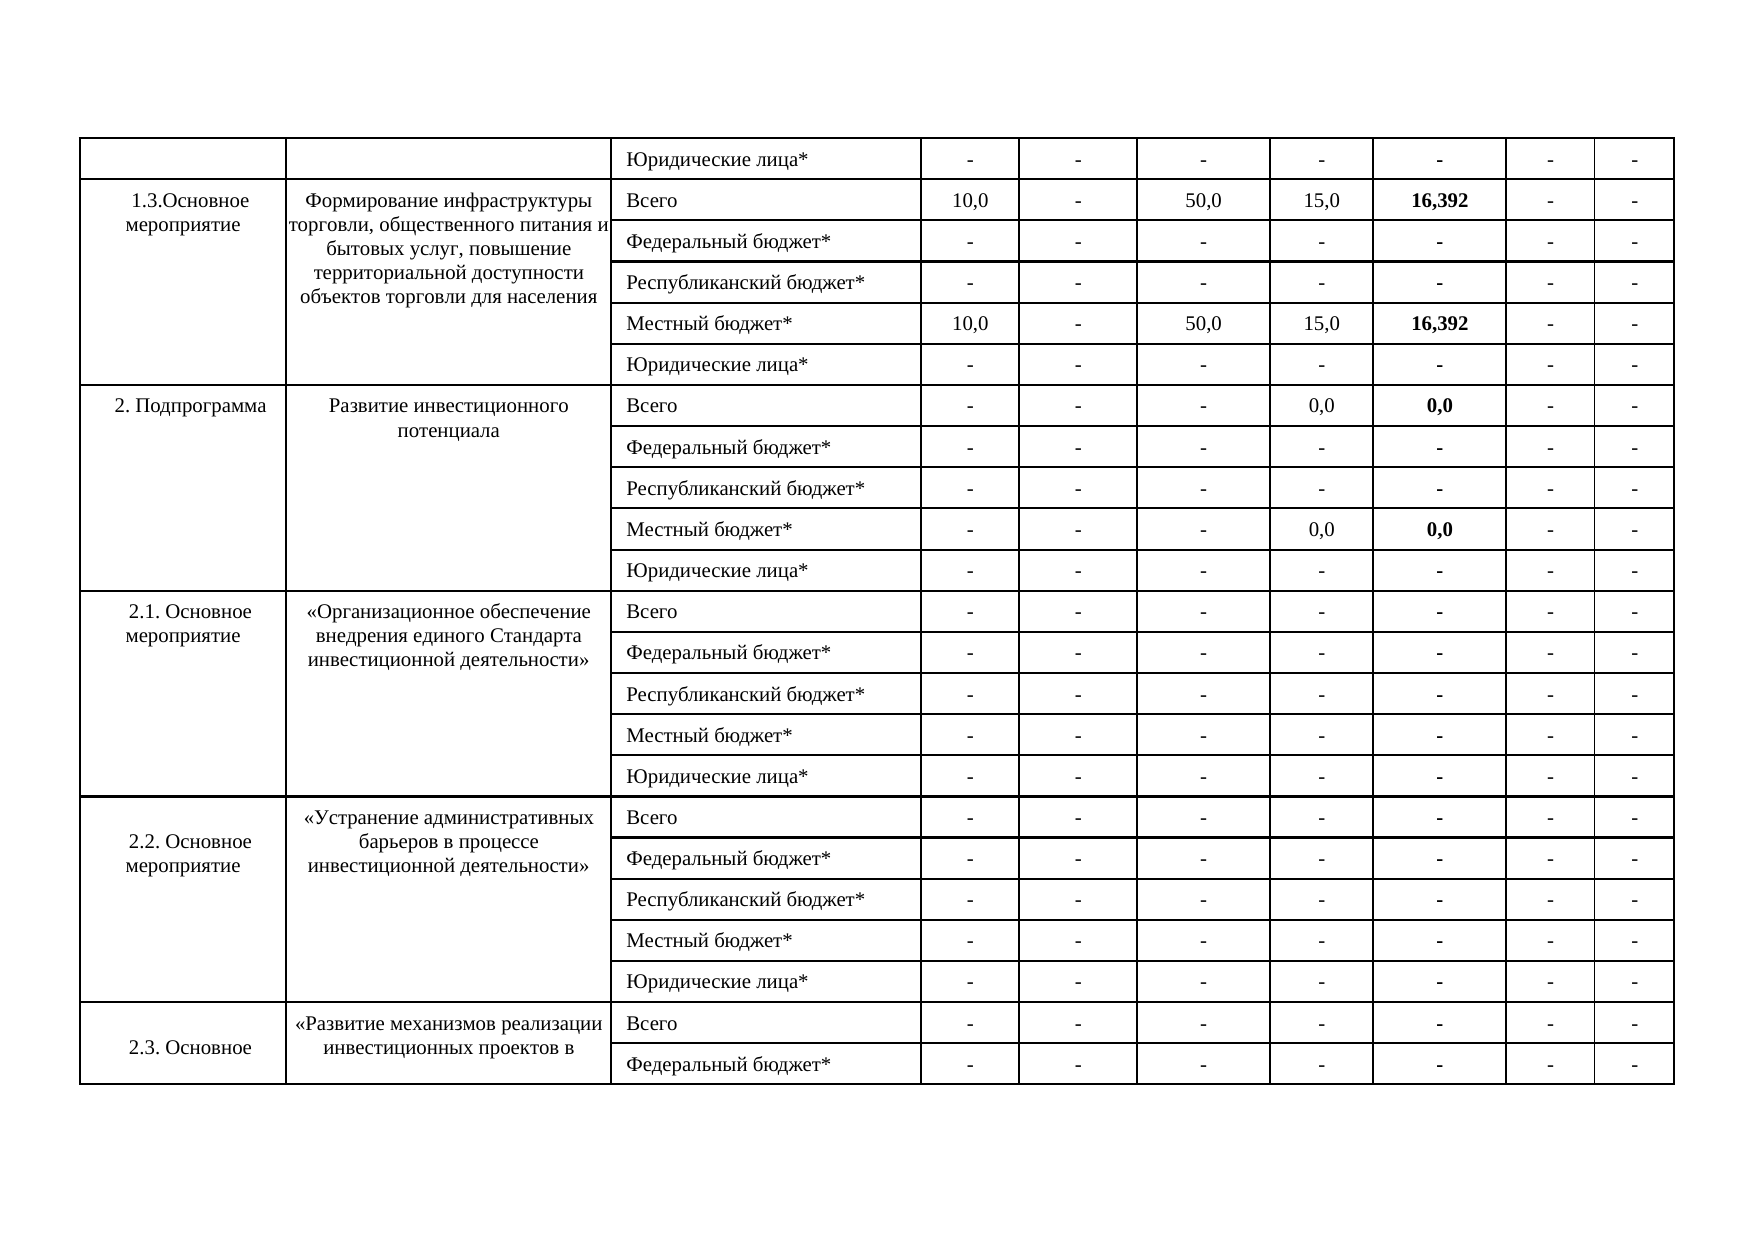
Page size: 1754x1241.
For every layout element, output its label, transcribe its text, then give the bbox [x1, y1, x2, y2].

table_cell - [1020, 139, 1136, 178]
table_cell - [1271, 139, 1372, 178]
table_cell Всего [612, 798, 920, 836]
table_cell Всего [612, 1003, 920, 1042]
table_cell 2.1. Основное мероприятие [81, 592, 285, 795]
table_cell - [1595, 798, 1673, 836]
table_cell - [1271, 345, 1372, 384]
table_cell - [922, 880, 1018, 919]
table_cell Юридические лица* [612, 962, 920, 1001]
table_cell - [1374, 756, 1505, 795]
table_cell - [1595, 263, 1673, 302]
table_cell - [1020, 674, 1136, 713]
table_cell - [1595, 633, 1673, 672]
table_cell «Развитие механизмов реализации инвестиционных проектов в приоритетных областях на территории муниципального образования «Хоринский район»» [287, 1003, 610, 1083]
table_cell Развитие инвестиционного потенциала [287, 386, 610, 589]
table_cell - [1020, 427, 1136, 466]
table_cell - [1271, 468, 1372, 507]
table_cell - [922, 509, 1018, 548]
table_cell - [1595, 345, 1673, 384]
table_cell Федеральный бюджет* [612, 839, 920, 878]
table_cell - [1507, 1003, 1594, 1042]
table_cell - [1138, 345, 1269, 384]
table_cell - [1374, 798, 1505, 836]
table_cell - [1374, 468, 1505, 507]
table_cell - [1595, 592, 1673, 631]
table_cell - [1595, 221, 1673, 260]
table_cell - [922, 427, 1018, 466]
table_cell - [1271, 592, 1372, 631]
table_cell - [1595, 1044, 1673, 1083]
table_cell Федеральный бюджет* [612, 427, 920, 466]
table_cell - [1020, 962, 1136, 1001]
table_cell - [1271, 221, 1372, 260]
table_cell 2.2. Основное мероприятие [81, 798, 285, 1001]
table_cell Республиканский бюджет* [612, 468, 920, 507]
table_cell - [1138, 551, 1269, 589]
table_cell - [1595, 921, 1673, 960]
table_cell - [1020, 592, 1136, 631]
table_cell - [1374, 633, 1505, 672]
table_cell - [1271, 263, 1372, 302]
table_cell - [922, 633, 1018, 672]
table_cell - [1595, 756, 1673, 795]
table_cell - [1138, 386, 1269, 425]
table_cell - [1595, 551, 1673, 589]
table_cell - [1507, 921, 1594, 960]
table_cell - [1271, 551, 1372, 589]
table_cell - [1595, 839, 1673, 878]
table_cell 0,0 [1271, 386, 1372, 425]
table_cell - [1595, 715, 1673, 754]
table_cell Федеральный бюджет* [612, 221, 920, 260]
table_cell - [1020, 468, 1136, 507]
table_cell - [1507, 962, 1594, 1001]
table_cell - [922, 798, 1018, 836]
table_cell - [1507, 427, 1594, 466]
table_cell - [1374, 551, 1505, 589]
table_cell Республиканский бюджет* [612, 880, 920, 919]
table_cell - [1271, 798, 1372, 836]
table_cell - [1507, 304, 1594, 343]
table_cell - [1271, 756, 1372, 795]
table_cell - [1138, 139, 1269, 178]
table_cell Формирование инфраструктуры торговли, общественного питания и бытовых услуг, повышение территориальной доступности объектов торговли для населения [287, 180, 610, 384]
table_cell - [922, 1044, 1018, 1083]
table_cell Местный бюджет* [612, 921, 920, 960]
table_cell - [922, 139, 1018, 178]
table_cell - [1020, 798, 1136, 836]
table_cell - [1138, 427, 1269, 466]
table_cell - [1020, 633, 1136, 672]
table_cell - [1374, 345, 1505, 384]
table_cell Федеральный бюджет* [612, 1044, 920, 1083]
table_cell - [1138, 962, 1269, 1001]
table_cell - [922, 839, 1018, 878]
table_cell «Организационное обеспечение внедрения единого Стандарта инвестиционной деятельности» [287, 592, 610, 795]
table_cell - [1507, 592, 1594, 631]
table_cell - [1020, 839, 1136, 878]
table_cell - [1595, 427, 1673, 466]
table_cell - [1374, 427, 1505, 466]
table_cell - [1374, 1003, 1505, 1042]
table_cell - [1374, 263, 1505, 302]
table_cell Всего [612, 592, 920, 631]
table_cell - [1507, 674, 1594, 713]
table_cell - [1374, 221, 1505, 260]
table_cell - [1020, 715, 1136, 754]
table_cell 50,0 [1138, 180, 1269, 219]
table_cell 1.3.Основное мероприятие [81, 180, 285, 384]
table_cell - [1020, 345, 1136, 384]
table_cell - [1138, 921, 1269, 960]
table_cell - [1507, 263, 1594, 302]
table_cell Юридические лица* [612, 551, 920, 589]
table_cell - [922, 715, 1018, 754]
table_cell 15,0 [1271, 180, 1372, 219]
table_cell Юридические лица* [612, 139, 920, 178]
table_cell - [1374, 962, 1505, 1001]
table_cell - [922, 592, 1018, 631]
table_cell Всего [612, 180, 920, 219]
table_cell - [922, 221, 1018, 260]
table_cell - [1020, 509, 1136, 548]
table_cell - [1374, 839, 1505, 878]
table_cell - [1595, 468, 1673, 507]
table_cell Местный бюджет* [612, 715, 920, 754]
table_cell - [1507, 468, 1594, 507]
table_cell - [1507, 715, 1594, 754]
table_cell 2. Подпрограмма [81, 386, 285, 589]
table_cell - [1271, 633, 1372, 672]
table_cell 2.3. Основное мероприятие [81, 1003, 285, 1083]
table_cell - [1507, 633, 1594, 672]
table_cell - [1020, 1044, 1136, 1083]
table_cell «Устранение административных барьеров в процессе инвестиционной деятельности» [287, 798, 610, 1001]
table_cell 15,0 [1271, 304, 1372, 343]
table_cell 50,0 [1138, 304, 1269, 343]
table_cell - [1374, 880, 1505, 919]
table_cell - [1374, 674, 1505, 713]
table_cell - [1374, 921, 1505, 960]
table_cell - [1507, 221, 1594, 260]
table_cell - [1138, 880, 1269, 919]
table_cell - [922, 756, 1018, 795]
table_cell - [1271, 880, 1372, 919]
table_cell - [1020, 921, 1136, 960]
table_cell Республиканский бюджет* [612, 674, 920, 713]
table_cell Местный бюджет* [612, 509, 920, 548]
table_cell - [1020, 880, 1136, 919]
table_cell - [1595, 139, 1673, 178]
table_cell - [1507, 139, 1594, 178]
table_cell - [1595, 962, 1673, 1001]
table_cell - [1595, 304, 1673, 343]
table_cell - [1507, 839, 1594, 878]
table_cell - [1020, 1003, 1136, 1042]
table_cell - [1374, 139, 1505, 178]
table_cell - [1138, 263, 1269, 302]
table_cell - [1020, 386, 1136, 425]
table_cell - [1271, 962, 1372, 1001]
table_cell - [1271, 921, 1372, 960]
table_cell Местный бюджет* [612, 304, 920, 343]
table_cell 0,0 [1374, 386, 1505, 425]
table_cell Всего [612, 386, 920, 425]
table_cell - [1020, 180, 1136, 219]
table_cell - [1271, 1044, 1372, 1083]
table_cell - [1020, 551, 1136, 589]
table_cell - [1271, 715, 1372, 754]
table_cell - [1020, 756, 1136, 795]
table_cell - [1507, 880, 1594, 919]
table_cell 0,0 [1374, 509, 1505, 548]
table_cell - [922, 1003, 1018, 1042]
table_cell 10,0 [922, 180, 1018, 219]
table_cell - [922, 468, 1018, 507]
table_cell - [1507, 509, 1594, 548]
table_cell - [922, 263, 1018, 302]
table_cell - [1595, 674, 1673, 713]
table_cell - [1138, 221, 1269, 260]
table_cell - [1138, 1044, 1269, 1083]
table_cell Республиканский бюджет* [612, 263, 920, 302]
table_cell 10,0 [922, 304, 1018, 343]
table_cell - [1507, 345, 1594, 384]
table_cell - [1138, 633, 1269, 672]
table_cell - [1507, 551, 1594, 589]
table_cell - [1138, 509, 1269, 548]
table_cell - [1138, 674, 1269, 713]
table_cell - [1595, 386, 1673, 425]
table_cell - [1138, 592, 1269, 631]
table_cell - [1595, 880, 1673, 919]
table_cell 16,392 [1374, 180, 1505, 219]
table_cell - [1595, 180, 1673, 219]
table_cell - [1374, 1044, 1505, 1083]
table_cell - [1507, 1044, 1594, 1083]
table_cell - [922, 674, 1018, 713]
table_cell Федеральный бюджет* [612, 633, 920, 672]
table_cell - [1271, 1003, 1372, 1042]
table_cell - [1138, 1003, 1269, 1042]
table_cell - [1507, 756, 1594, 795]
table_cell - [922, 551, 1018, 589]
table_cell - [1020, 221, 1136, 260]
table_cell - [922, 386, 1018, 425]
table_cell 16,392 [1374, 304, 1505, 343]
table_cell - [1374, 592, 1505, 631]
table_cell 0,0 [1271, 509, 1372, 548]
table_cell Юридические лица* [612, 756, 920, 795]
table_cell - [922, 345, 1018, 384]
table_cell - [1138, 715, 1269, 754]
table_cell - [1507, 386, 1594, 425]
table_cell - [1271, 427, 1372, 466]
table_cell - [1507, 798, 1594, 836]
table_cell - [1595, 509, 1673, 548]
table_cell - [1507, 180, 1594, 219]
table_cell Юридические лица* [612, 345, 920, 384]
table_cell - [1271, 674, 1372, 713]
table_cell - [1271, 839, 1372, 878]
table_cell - [1595, 1003, 1673, 1042]
table_cell - [922, 921, 1018, 960]
table_cell - [1138, 839, 1269, 878]
table_cell - [1138, 798, 1269, 836]
table_cell - [1138, 756, 1269, 795]
table_cell - [1374, 715, 1505, 754]
table_cell - [1138, 468, 1269, 507]
table_cell - [1020, 304, 1136, 343]
table_cell - [1020, 263, 1136, 302]
table_cell - [922, 962, 1018, 1001]
